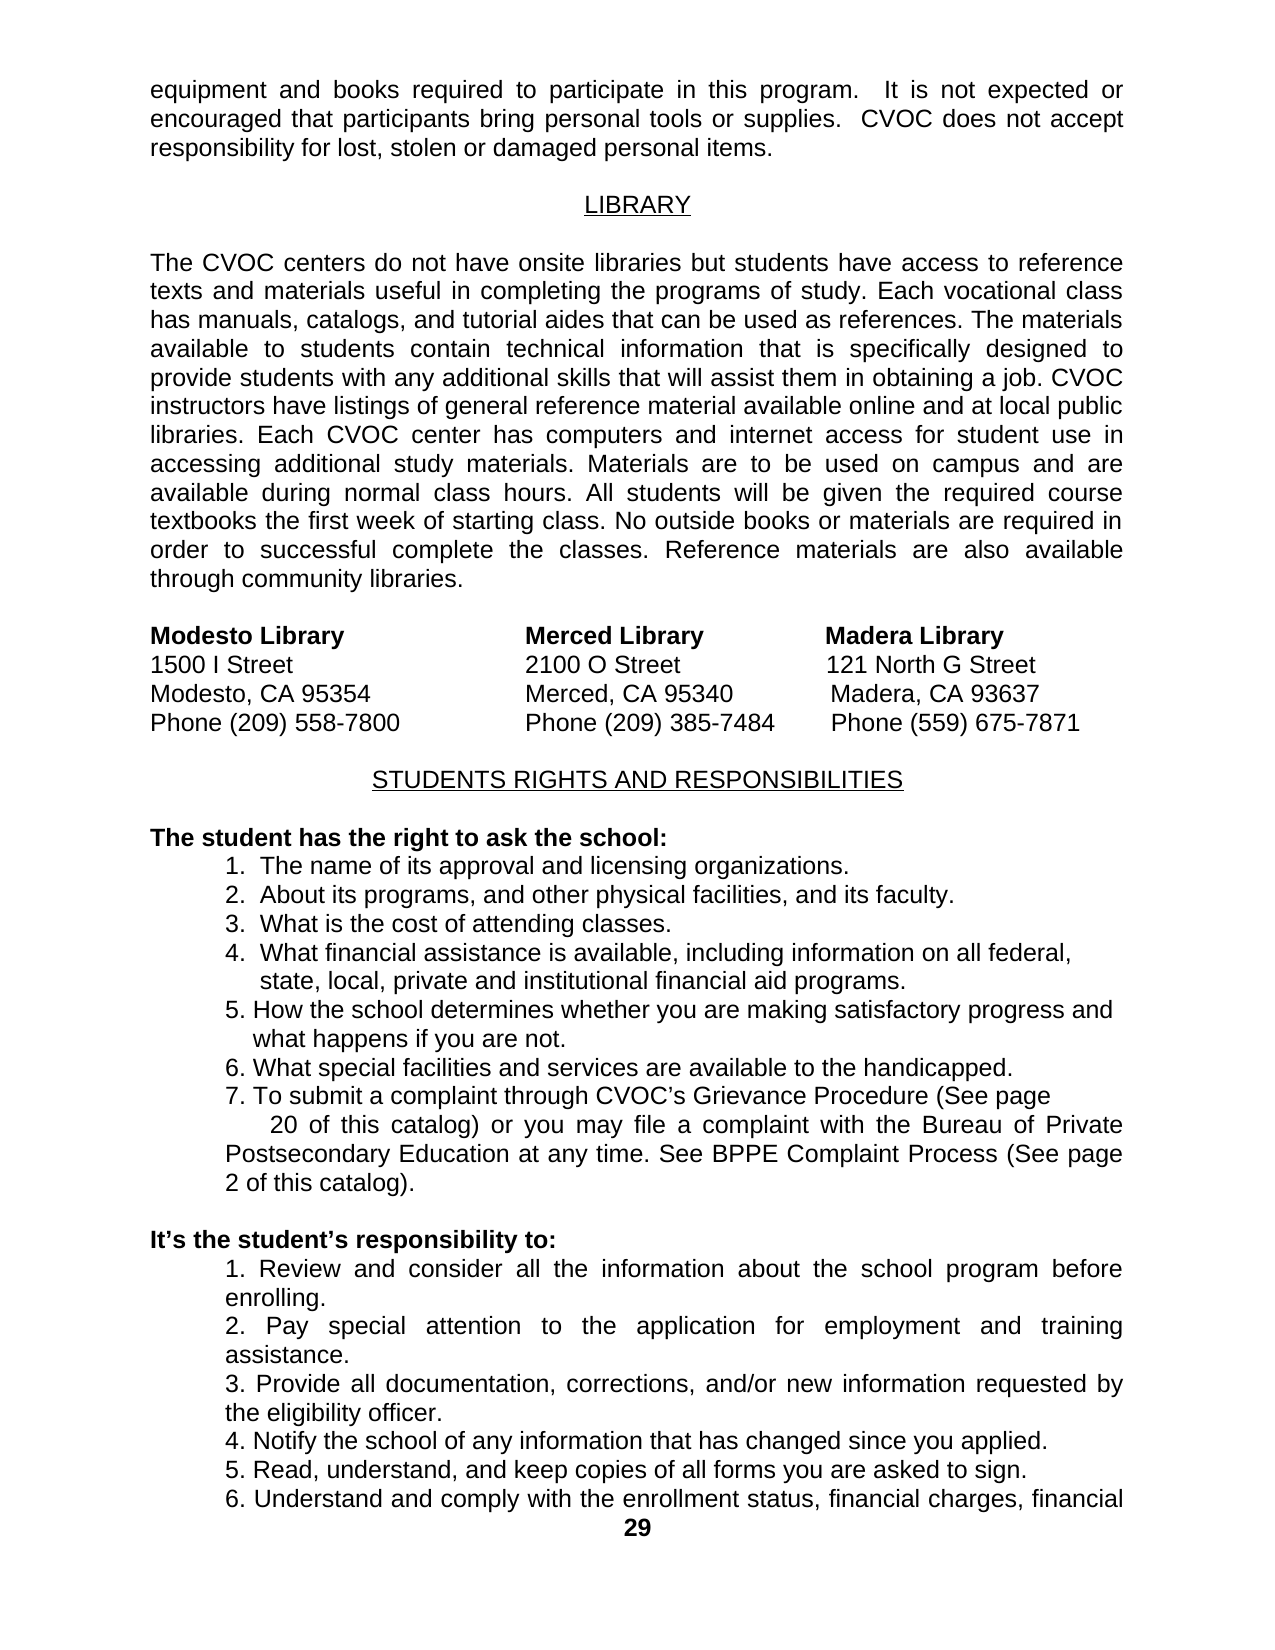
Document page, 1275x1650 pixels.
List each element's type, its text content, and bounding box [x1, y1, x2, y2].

text 4. What financial assistance is available, including information on all federal, [225, 937, 1125, 966]
text LIBRARY [150, 190, 1125, 219]
text 6. What special facilities and services are available to the handicapped. [225, 1052, 1125, 1081]
text what happens if you are not. [225, 1024, 1125, 1052]
text 1. Review and consider all the information about the school program before enrolling. [225, 1254, 1125, 1311]
text 5. Read, understand, and keep copies of all forms you are asked to sign. [225, 1455, 1125, 1484]
text Modesto Library Merced Library Madera Library [150, 621, 1125, 650]
text STUDENTS RIGHTS AND RESPONSIBILITIES [150, 765, 1125, 794]
text 1. The name of its approval and licensing organizations. [225, 851, 1125, 880]
text The CVOC centers do not have onsite libraries but students have access to reference texts and materials useful in completing the programs of study. Each vocational class has manuals, catalogs, and tutorial aides that can be used as references. The materials available to students contain technical information that is specifically designed to provide students with any additional skills that will assist them in obtaining a job. CVOC instructors have listings of general reference material available online and at local public libraries. Each CVOC center has computers and internet access for student use in accessing additional study materials. Materials are to be used on campus and are available during normal class hours. All students will be given the required course textbooks the first week of starting class. No outside books or materials are required in order to successful complete the classes. Reference materials are also available through community libraries. [150, 247, 1125, 592]
text 5. How the school determines whether you are making satisfactory progress and [225, 995, 1125, 1024]
text It’s the student’s responsibility to: [150, 1225, 1125, 1254]
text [150, 75, 1125, 161]
text 2. Pay special attention to the application for employment and training assistance. [225, 1311, 1125, 1369]
text 2. About its programs, and other physical facilities, and its faculty. [225, 880, 1125, 909]
text 4. Notify the school of any information that has changed since you applied. [225, 1426, 1125, 1455]
text state, local, private and institutional financial aid programs. [150, 966, 1125, 995]
text 3. Provide all documentation, corrections, and/or new information requested by the eligibility officer. [225, 1369, 1125, 1426]
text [225, 1484, 1125, 1512]
text 1500 I Street 2100 O Street 121 North G Street Modesto, CA 95354 Merced, CA 95340 Madera, CA 93637 Phone (209) 558-7800 Phone (209) 385-7484 Phone (559) 675-7871 [150, 650, 1125, 736]
text 20 of this catalog) or you may file a complaint with the Bureau of Private Postsecondary Education at any time. See BPPE Complaint Process (See page 2 of this catalog). [225, 1110, 1125, 1196]
text 7. To submit a complaint through CVOC’s Grievance Procedure (See page [225, 1081, 1125, 1110]
text 3. What is the cost of attending classes. [225, 909, 1125, 937]
text The student has the right to ask the school: [150, 822, 1125, 851]
